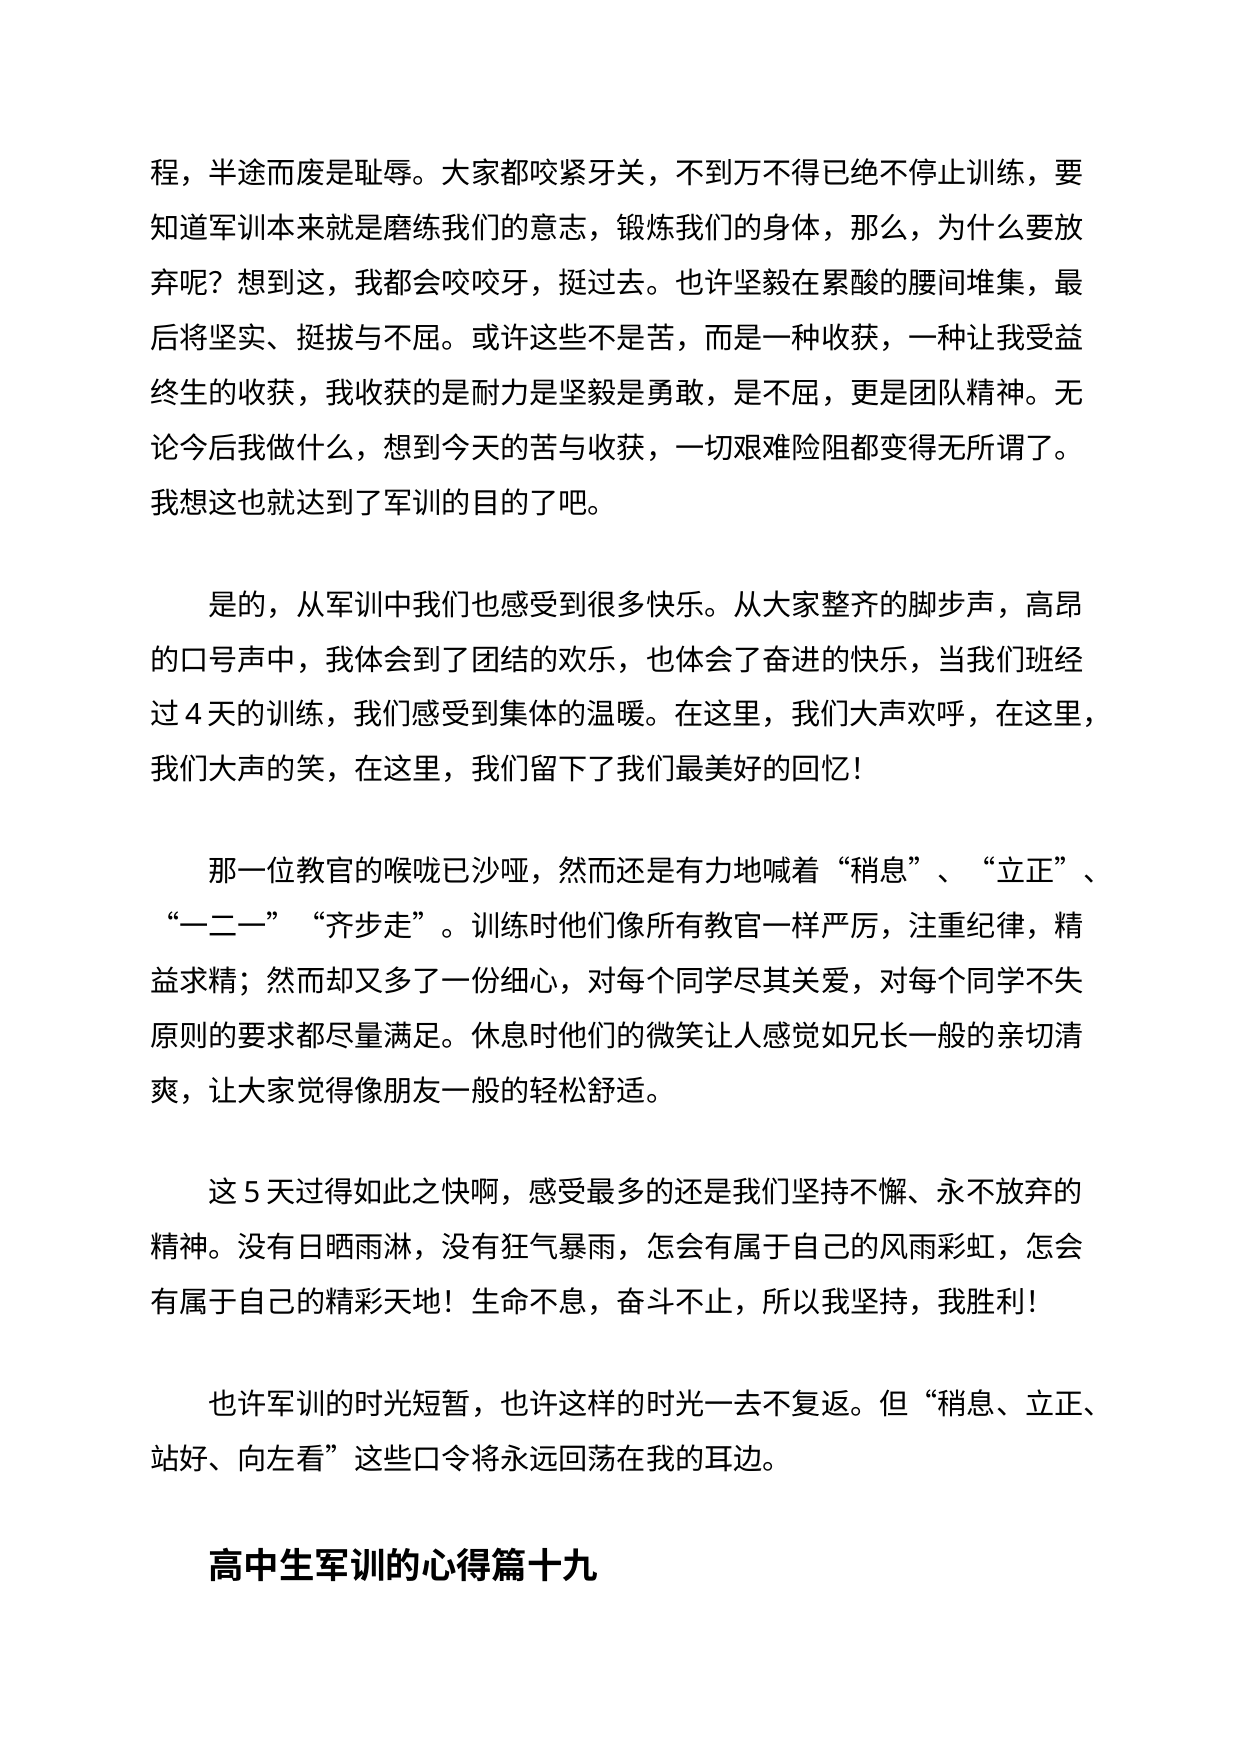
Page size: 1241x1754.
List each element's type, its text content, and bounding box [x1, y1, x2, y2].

text 是的，从军训中我们也感受到很多快乐。从大家整齐的脚步声，高昂的口号声中，我体会到了团结的欢乐，也体会了奋进的快乐，当我们班经过4天的训练，我们感受到集体的温暖。在这里，我们大声欢呼，在这里，我们大声的笑，在这里，我们留下了我们最美好的回忆！ [150, 581, 1090, 788]
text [150, 150, 1090, 522]
text 那一位教官的喉咙已沙哑，然而还是有力地喊着“稍息”、“立正”、“一二一”“齐步走”。训练时他们像所有教官一样严厉，注重纪律，精益求精；然而却又多了一份细心，对每个同学尽其关爱，对每个同学不失原则的要求都尽量满足。休息时他们的微笑让人感觉如兄长一般的亲切清爽，让大家觉得像朋友一般的轻松舒适。 [150, 848, 1090, 1109]
text 也许军训的时光短暂，也许这样的时光一去不复返。但“稍息、立正、站好、向左看”这些口令将永远回荡在我的耳边。 [150, 1381, 1090, 1478]
text 这5天过得如此之快啊，感受最多的还是我们坚持不懈、永不放弃的精神。没有日晒雨淋，没有狂气暴雨，怎会有属于自己的风雨彩虹，怎会有属于自己的精彩天地！生命不息，奋斗不止，所以我坚持，我胜利！ [150, 1169, 1090, 1321]
text 高中生军训的心得篇十九 [150, 1537, 1090, 1589]
